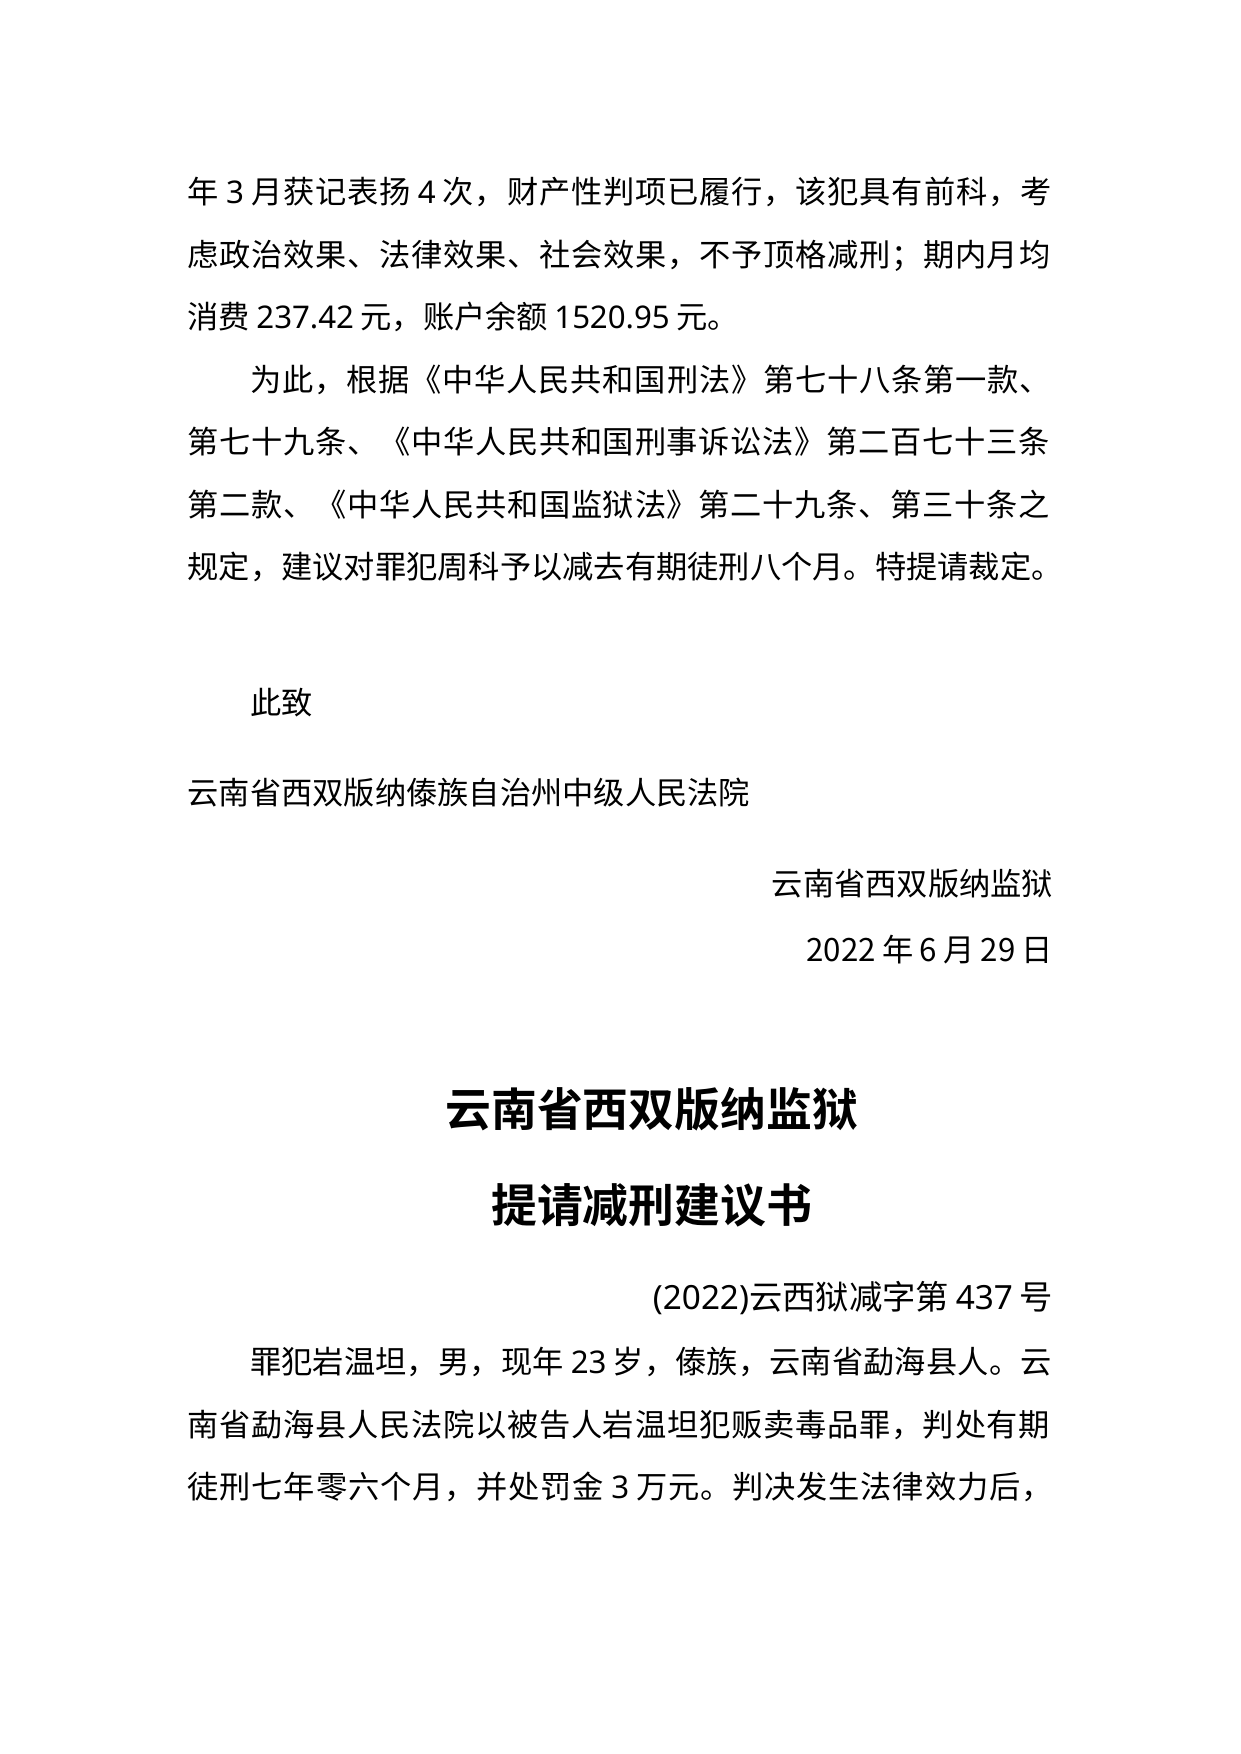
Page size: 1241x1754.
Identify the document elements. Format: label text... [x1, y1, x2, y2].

text 云南省西双版纳监狱 [187, 1073, 1053, 1140]
text 云南省西双版纳傣族自治州中级人民法院 [187, 768, 1053, 813]
text 此致 [187, 678, 1053, 723]
text 2022年6月29日 [187, 904, 1053, 970]
text 提请减刑建议书 [187, 1169, 1053, 1235]
text 云南省西双版纳监狱 [187, 859, 1053, 904]
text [187, 150, 1053, 337]
text (2022)云西狱减字第437号 [187, 1268, 1053, 1320]
text 为此，根据《中华人民共和国刑法》第七十八条第一款、第七十九条、《中华人民共和国刑事诉讼法》第二百七十三条第二款、《中华人民共和国监狱法》第二十九条、第三十条之规定，建议对罪犯周科予以减去有期徒刑八个月。特提请裁定。 [187, 337, 1053, 587]
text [187, 1320, 1053, 1507]
